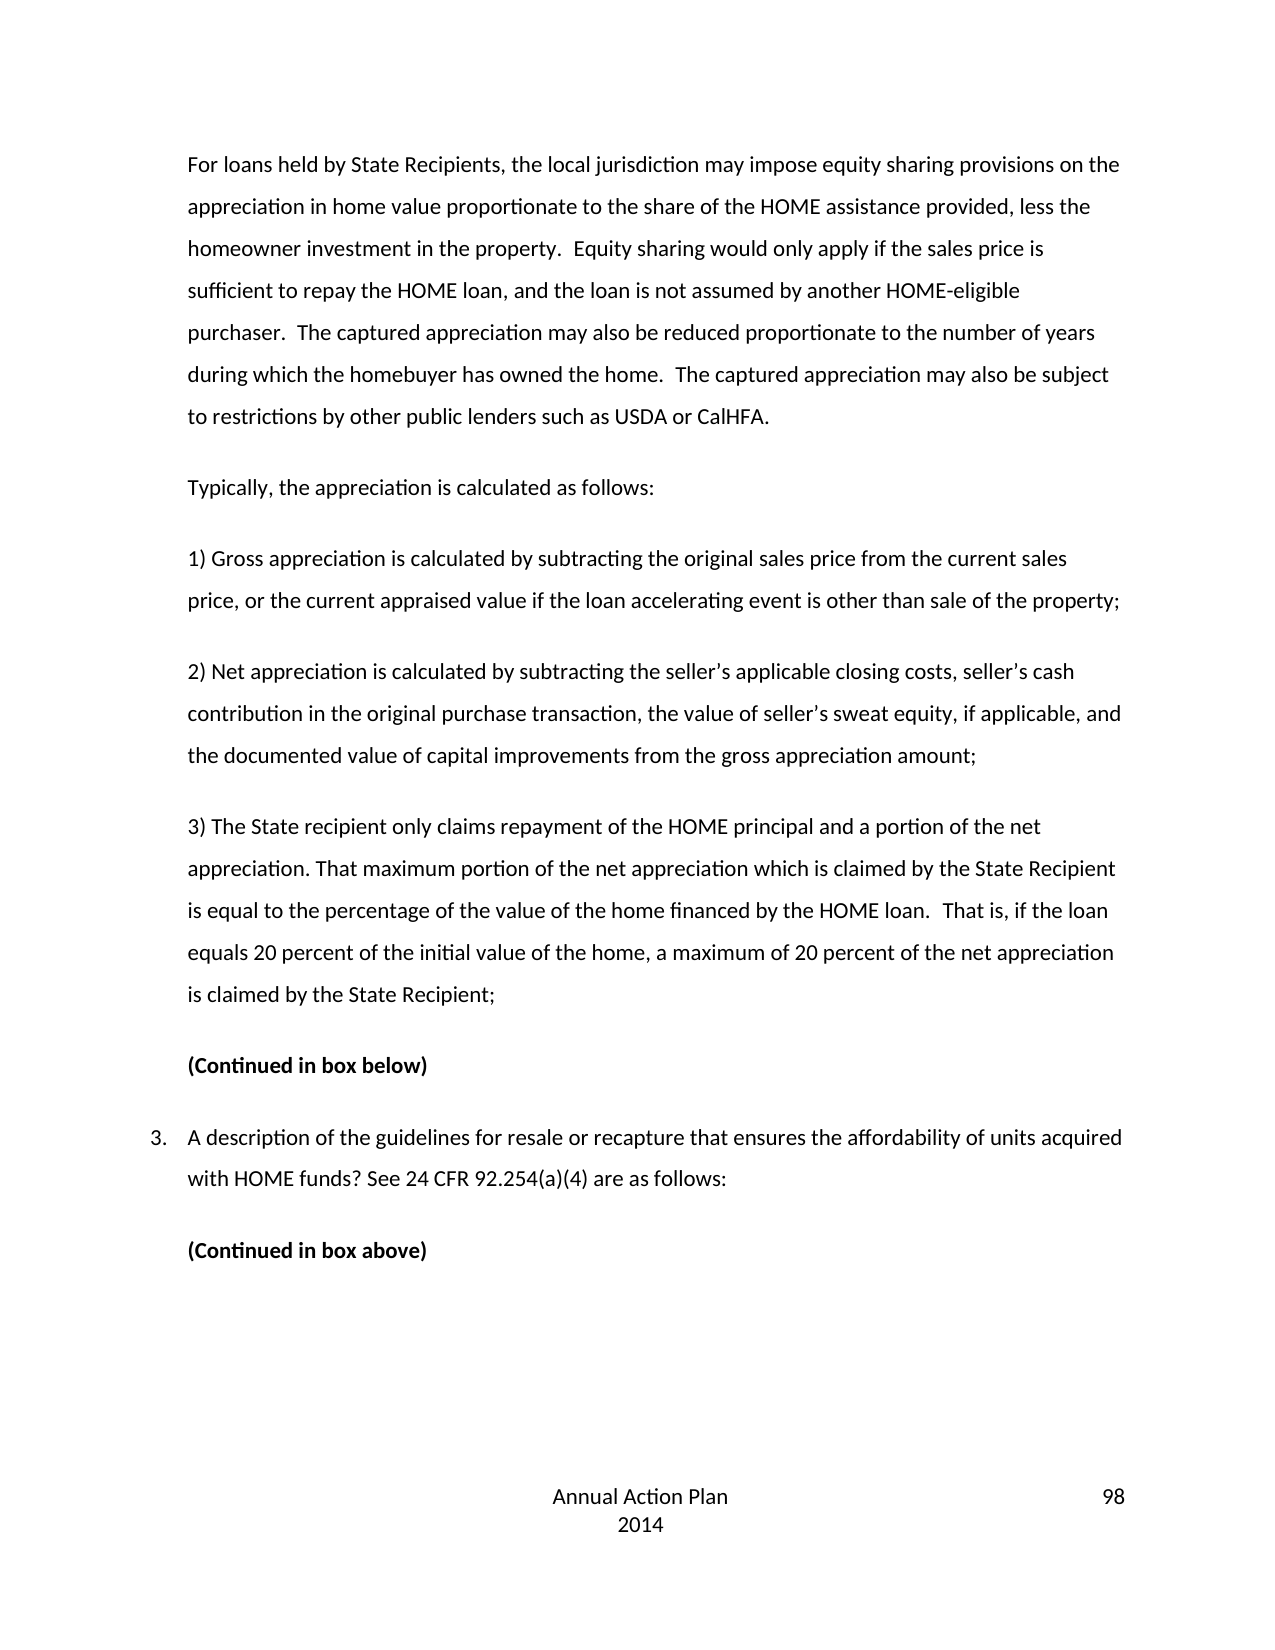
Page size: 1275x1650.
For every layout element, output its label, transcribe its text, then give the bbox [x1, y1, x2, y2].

text For loans held by State Recipients, the local jurisdiction may impose equity sharing provisions on the appreciation in home value proportionate to the share of the HOME assistance provided, less the homeowner investment in the property. Equity sharing would only apply if the sales price is sufficient to repay the HOME loan, and the loan is not assumed by another HOME-eligible purchaser. The captured appreciation may also be reduced proportionate to the number of years during which the homebuyer has owned the home. The captured appreciation may also be subject to restrictions by other public lenders such as USDA or CalHFA. [187, 150, 1125, 430]
text (Continued in box below) [187, 1051, 1125, 1079]
list A description of the guidelines for resale or recapture that ensures the affordability of units acquired with HOME funds? See 24 CFR 92.254(a)(4) are as follows: [150, 1123, 1125, 1193]
text 3) The State recipient only claims repayment of the HOME principal and a portion of the net appreciation. That maximum portion of the net appreciation which is claimed by the State Recipient is equal to the percentage of the value of the home financed by the HOME loan. That is, if the loan equals 20 percent of the initial value of the home, a maximum of 20 percent of the net appreciation is claimed by the State Recipient; [187, 812, 1125, 1008]
text 1) Gross appreciation is calculated by subtracting the original sales price from the current sales price, or the current appraised value if the loan accelerating event is other than sale of the property; [187, 544, 1125, 614]
text Typically, the appreciation is calculated as follows: [187, 473, 1125, 501]
text (Continued in box above) [187, 1236, 1125, 1264]
text 2) Net appreciation is calculated by subtracting the seller’s applicable closing costs, seller’s cash contribution in the original purchase transaction, the value of seller’s sweat equity, if applicable, and the documented value of capital improvements from the gross appreciation amount; [187, 657, 1125, 769]
